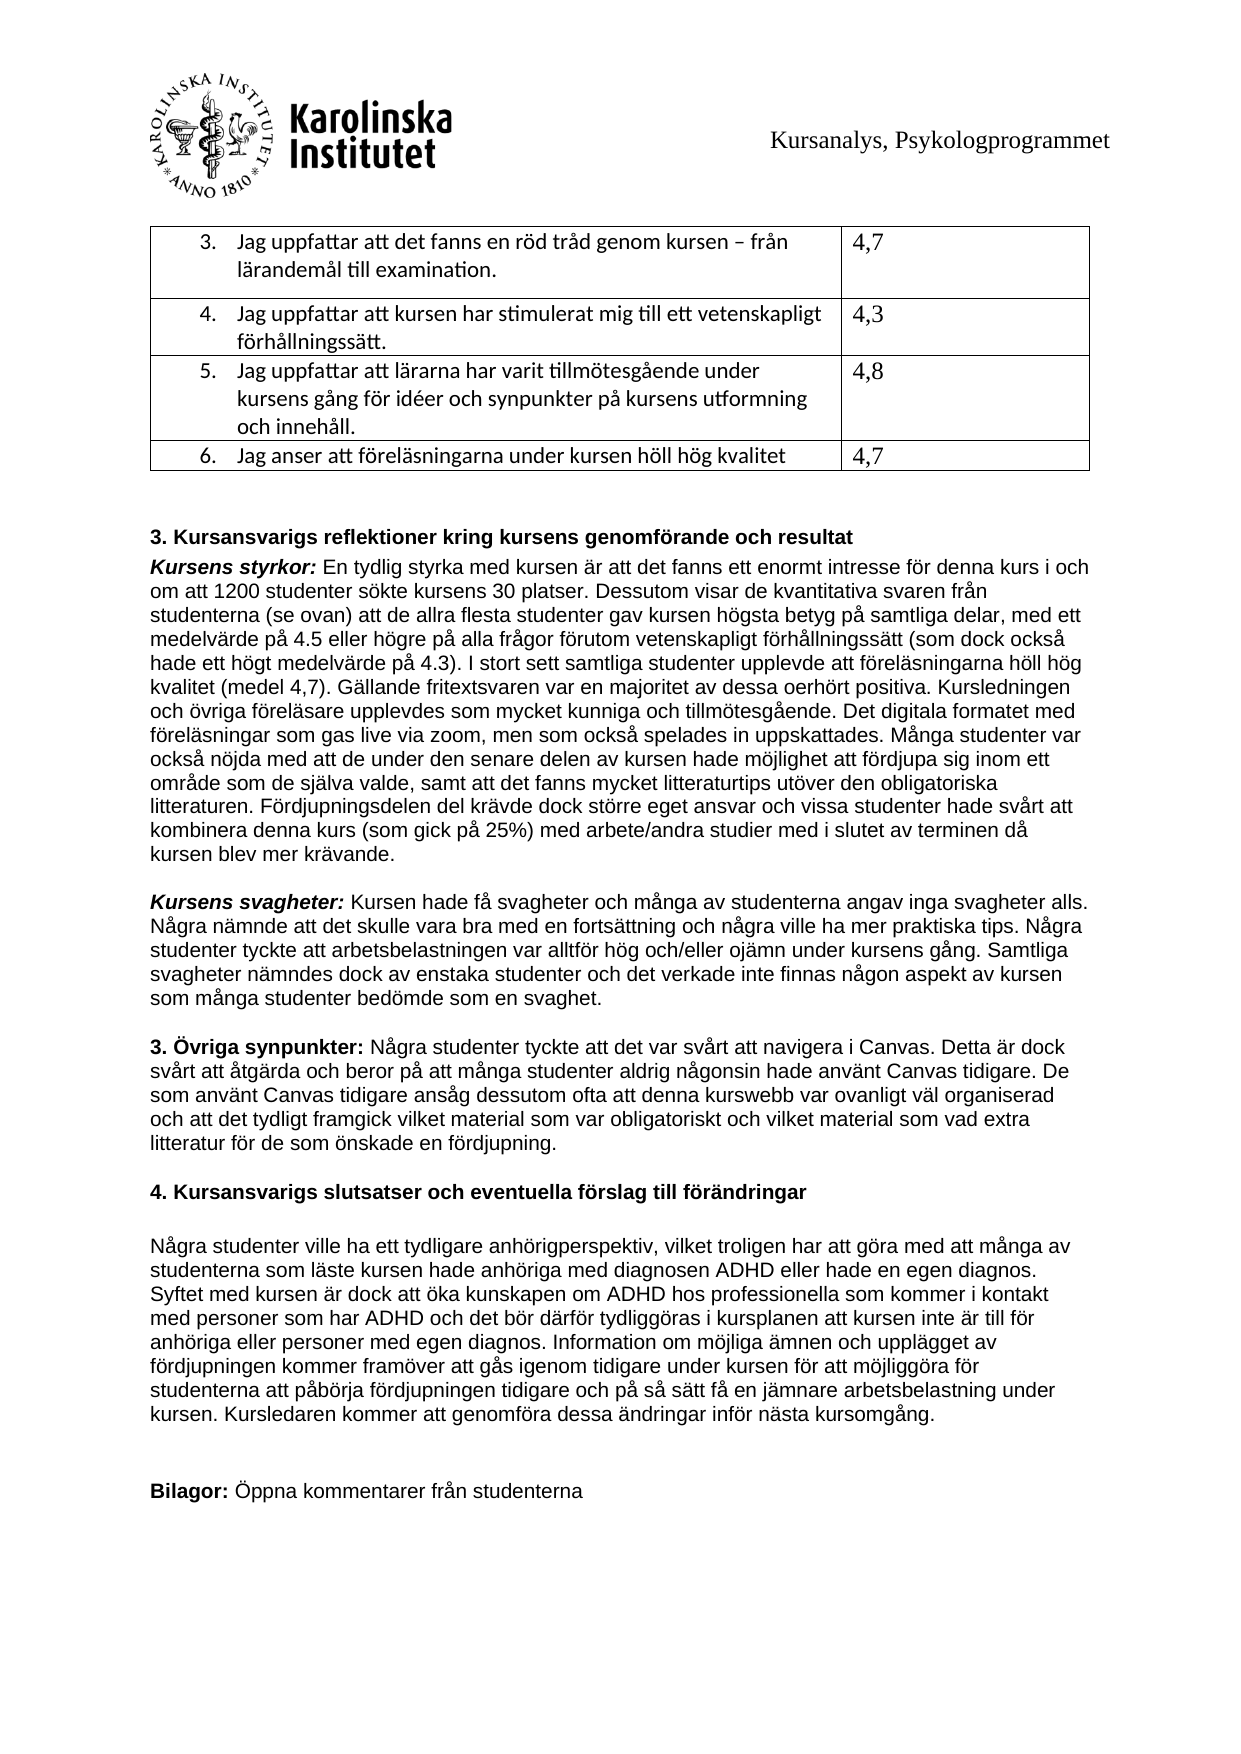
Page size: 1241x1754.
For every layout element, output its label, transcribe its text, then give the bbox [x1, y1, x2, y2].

table_cell 4,3 [842, 299, 1089, 355]
table_cell 4,7 [842, 227, 1089, 298]
subtitle 4. Kursansvarigs slutsatser och eventuella förslag till förändringar [150, 1180, 1090, 1204]
text Några studenter ville ha ett tydligare anhörigperspektiv, vilket troligen har att göra med att många av studenterna som läste kursen hade anhöriga med diagnosen ADHD eller hade en egen diagnos. Syftet med kursen är dock att öka kunskapen om ADHD hos professionella som kommer i kontakt med personer som har ADHD och det bör därför tydliggöras i kursplanen att kursen inte är till för anhöriga eller personer med egen diagnos. Information om möjliga ämnen och upplägget av fördjupningen kommer framöver att gås igenom tidigare under kursen för att möjliggöra för studenterna att påbörja fördjupningen tidigare och på så sätt få en jämnare arbetsbelastning under kursen. Kursledaren kommer att genomföra dessa ändringar inför nästa kursomgång. [150, 1234, 1090, 1426]
table_cell Jag anser att föreläsningarna under kursen höll hög kvalitet [151, 441, 841, 470]
table_cell Jag uppfattar att det fanns en röd tråd genom kursen – från lärandemål till examination. [151, 227, 841, 298]
subtitle 3. Kursansvarigs reflektioner kring kursens genomförande och resultat [150, 524, 1090, 548]
table_cell 4,8 [842, 356, 1089, 440]
table_cell Jag uppfattar att lärarna har varit tillmötesgående under kursens gång för idéer och synpunkter på kursens utformning och innehåll. [151, 356, 841, 440]
text Kursens svagheter: Kursen hade få svagheter och många av studenterna angav inga svagheter alls. Några nämnde att det skulle vara bra med en fortsättning och några ville ha mer praktiska tips. Några studenter tyckte att arbetsbelastningen var alltför hög och/eller ojämn under kursens gång. Samtliga svagheter nämndes dock av enstaka studenter och det verkade inte finnas någon aspekt av kursen som många studenter bedömde som en svaghet. [150, 890, 1090, 1010]
picture [150, 73, 452, 198]
text Kursens styrkor: En tydlig styrka med kursen är att det fanns ett enormt intresse för denna kurs i och om att 1200 studenter sökte kursens 30 platser. Dessutom visar de kvantitativa svaren från studenterna (se ovan) att de allra flesta studenter gav kursen högsta betyg på samtliga delar, med ett medelvärde på 4.5 eller högre på alla frågor förutom vetenskapligt förhållningssätt (som dock också hade ett högt medelvärde på 4.3). I stort sett samtliga studenter upplevde att föreläsningarna höll hög kvalitet (medel 4,7). Gällande fritextsvaren var en majoritet av dessa oerhört positiva. Kursledningen och övriga föreläsare upplevdes som mycket kunniga och tillmötesgående. Det digitala formatet med föreläsningar som gas live via zoom, men som också spelades in uppskattades. Många studenter var också nöjda med att de under den senare delen av kursen hade möjlighet att fördjupa sig inom ett område som de själva valde, samt att det fanns mycket litteraturtips utöver den obligatoriska litteraturen. Fördjupningsdelen del krävde dock större eget ansvar och vissa studenter hade svårt att kombinera denna kurs (som gick på 25%) med arbete/andra studier med i slutet av terminen då kursen blev mer krävande. [150, 555, 1090, 866]
table_cell 4,7 [842, 441, 1089, 470]
subtitle Bilagor: Öppna kommentarer från studenterna [150, 1479, 1090, 1503]
subtitle 3. Övriga synpunkter: Några studenter tyckte att det var svårt att navigera i Canvas. Detta är dock svårt att åtgärda och beror på att många studenter aldrig någonsin hade använt Canvas tidigare. De som använt Canvas tidigare ansåg dessutom ofta att denna kurswebb var ovanligt väl organiserad och att det tydligt framgick vilket material som var obligatoriskt och vilket material som vad extra litteratur för de som önskade en fördjupning. [150, 1035, 1090, 1155]
table_cell Jag uppfattar att kursen har stimulerat mig till ett vetenskapligt förhållningssätt. [151, 299, 841, 355]
